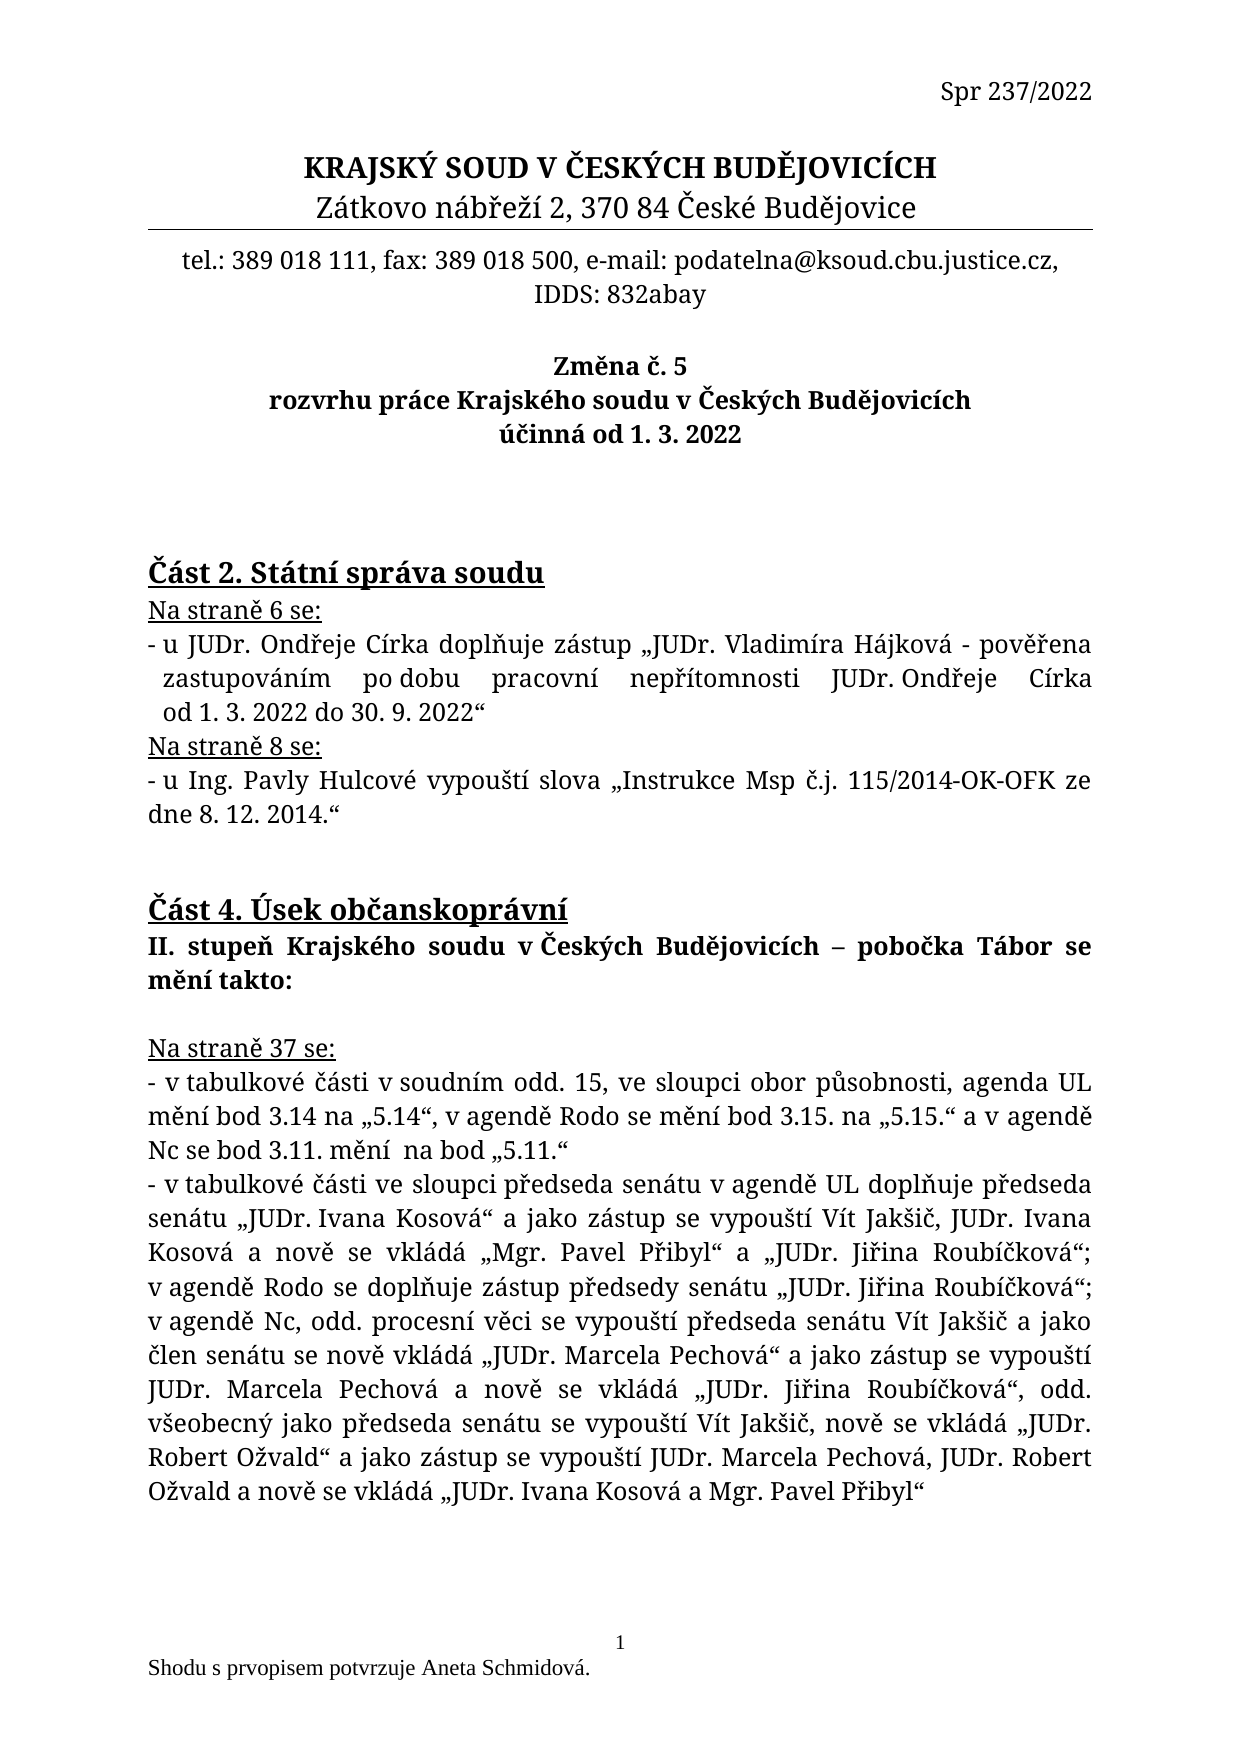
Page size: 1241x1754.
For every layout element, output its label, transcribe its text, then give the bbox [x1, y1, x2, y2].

text Na straně 6 se: [148, 592, 1093, 626]
list u Ing. Pavly Hulcové vypouští slova „Instrukce Msp č.j. 115/2014-OK-OFK ze dne 8. 12. 2014.“ [148, 763, 1093, 831]
text - v tabulkové části v soudním odd. 15, ve sloupci obor působnosti, agenda UL mění bod 3.14 na „5.14“, v agendě Rodo se mění bod 3.15. na „5.15.“ a v agendě Nc se bod 3.11. mění na bod „5.11.“ [148, 1065, 1093, 1167]
text tel.: 389 018 111, fax: 389 018 500, e-mail: podatelna@ksoud.cbu.justice.cz, IDDS: 832abay [148, 243, 1093, 311]
text II. stupeň Krajského soudu v Českých Budějovicích – pobočka Tábor se mění takto: [148, 928, 1093, 997]
text Zátkovo nábřeží 2, 370 84 České Budějovice [148, 187, 1093, 229]
text rozvrhu práce Krajského soudu v Českých Budějovicích [148, 382, 1093, 416]
text KRAJSKÝ SOUD V ČESKÝCH BUDĚJOVICÍCH [148, 148, 1093, 187]
text Část 4. Úsek občanskoprávní [148, 889, 1093, 928]
text Část 2. Státní správa soudu [148, 553, 1093, 592]
text účinná od 1. 3. 2022 [148, 416, 1093, 450]
list u JUDr. Ondřeje Círka doplňuje zástup „JUDr. Vladimíra Hájková - pověřena zastupováním po dobu pracovní nepřítomnosti JUDr. Ondřeje Círka od 1. 3. 2022 do 30. 9. 2022“ [148, 626, 1093, 728]
text Na straně 37 se: [148, 1031, 1093, 1065]
text - v tabulkové části ve sloupci předseda senátu v agendě UL doplňuje předseda senátu „JUDr. Ivana Kosová“ a jako zástup se vypouští Vít Jakšič, JUDr. Ivana Kosová a nově se vkládá „Mgr. Pavel Přibyl“ a „JUDr. Jiřina Roubíčková“; v agendě Rodo se doplňuje zástup předsedy senátu „JUDr. Jiřina Roubíčková“; v agendě Nc, odd. procesní věci se vypouští předseda senátu Vít Jakšič a jako člen senátu se nově vkládá „JUDr. Marcela Pechová“ a jako zástup se vypouští JUDr. Marcela Pechová a nově se vkládá „JUDr. Jiřina Roubíčková“, odd. všeobecný jako předseda senátu se vypouští Vít Jakšič, nově se vkládá „JUDr. Robert Ožvald“ a jako zástup se vypouští JUDr. Marcela Pechová, JUDr. Robert Ožvald a nově se vkládá „JUDr. Ivana Kosová a Mgr. Pavel Přibyl“ [148, 1167, 1093, 1508]
text Změna č. 5 [148, 348, 1093, 382]
text Na straně 8 se: [148, 728, 1093, 763]
